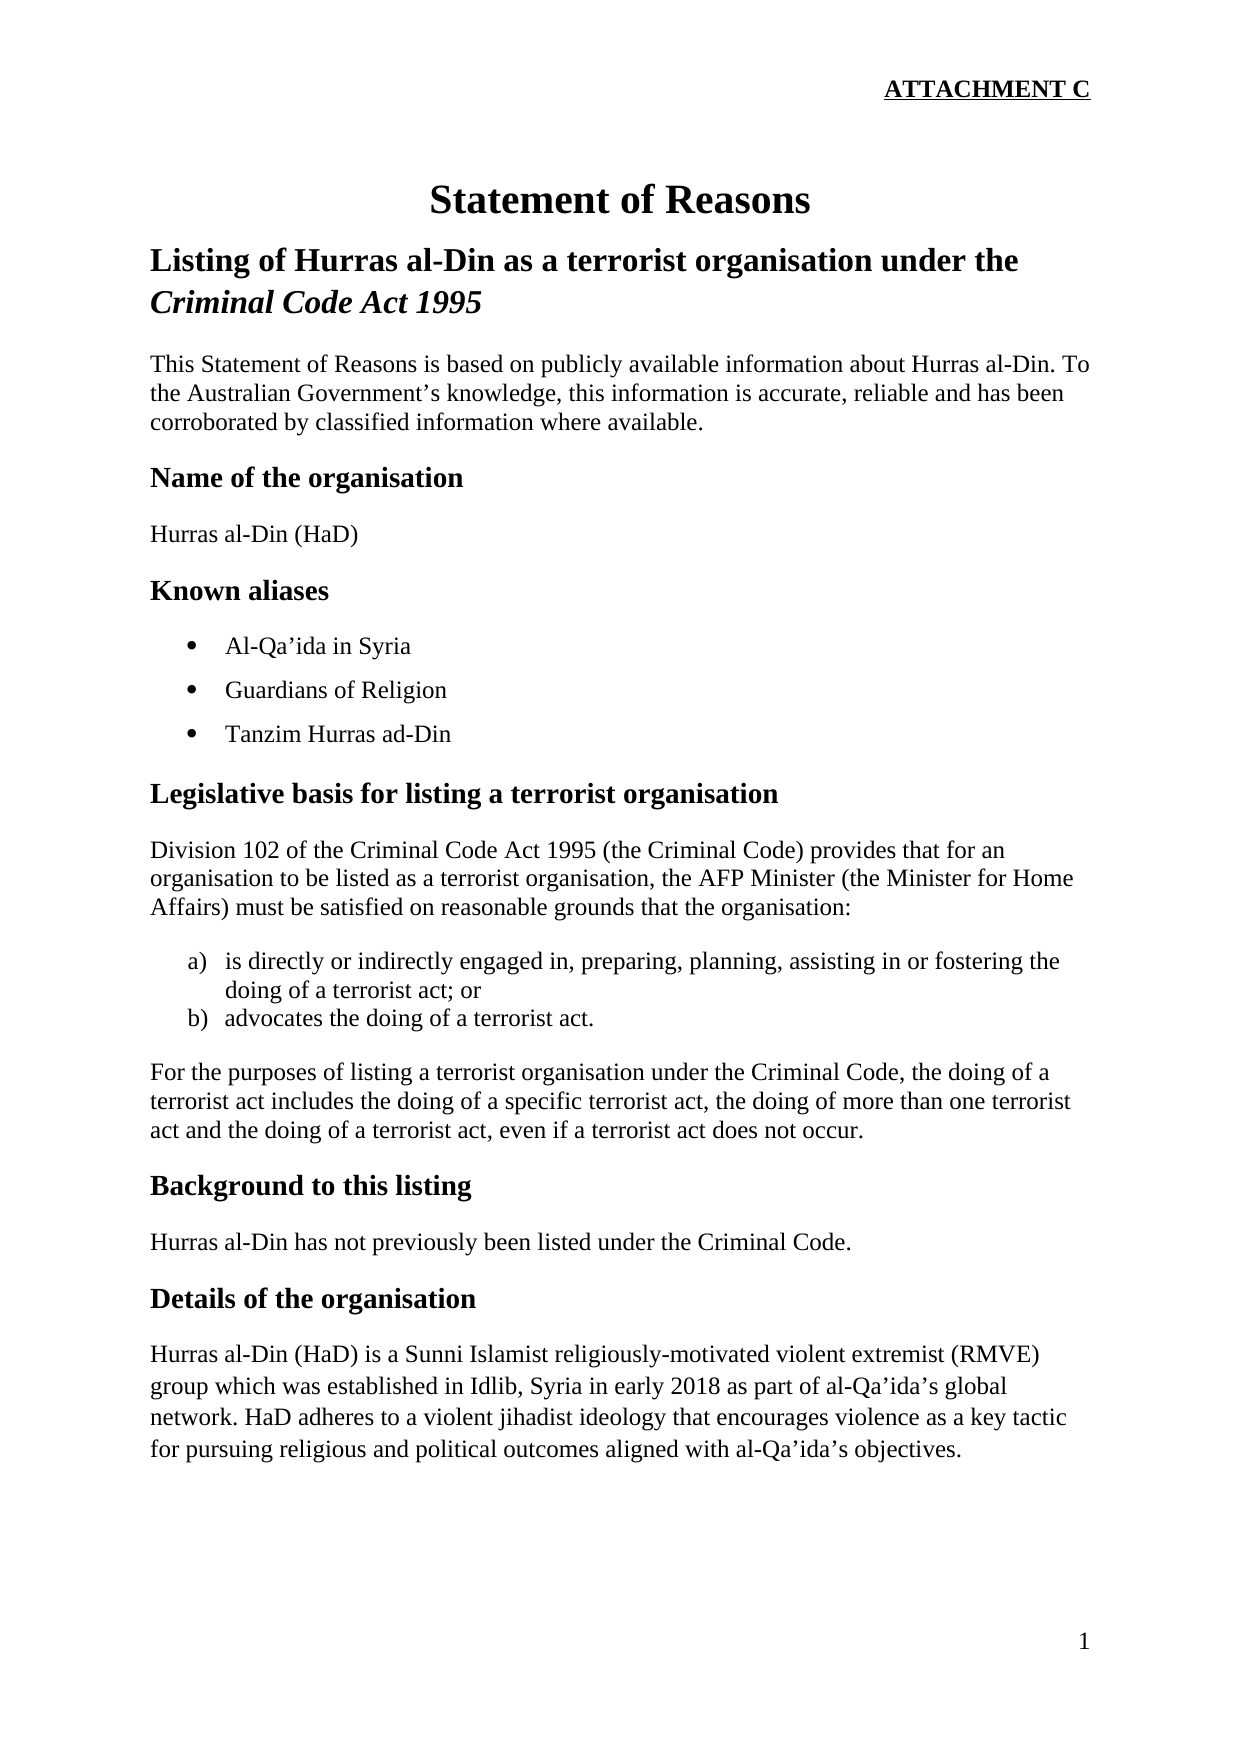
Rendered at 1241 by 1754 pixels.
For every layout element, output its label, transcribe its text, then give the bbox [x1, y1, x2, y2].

text Hurras al-Din has not previously been listed under the Criminal Code. [150, 1227, 1090, 1256]
text Hurras al-Din (HaD) [150, 519, 1090, 548]
subtitle Known aliases [150, 573, 1090, 606]
subtitle For the purposes of listing a terrorist organisation under the Criminal Code, the doing of a terrorist act includes the doing of a specific terrorist act, the doing of more than one terrorist act and the doing of a terrorist act, even if a terrorist act does not occur. [150, 1057, 1090, 1143]
subtitle Details of the organisation [150, 1281, 1090, 1314]
list advocates the doing of a terrorist act. [187, 1003, 1090, 1032]
subtitle Legislative basis for listing a terrorist organisation [150, 776, 1090, 810]
subtitle This Statement of Reasons is based on publicly available information about Hurras al-Din. To the Australian Government’s knowledge, this information is accurate, reliable and has been corroborated by classified information where available. [150, 349, 1090, 436]
list Guardians of Religion [187, 676, 1090, 704]
text Hurras al-Din (HaD) is a Sunni Islamist religiously-motivated violent extremist (RMVE) group which was established in Idlib, Syria in early 2018 as part of al-Qa’ida’s global network. HaD adheres to a violent jihadist ideology that encourages violence as a key tactic for pursuing religious and political outcomes aligned with al-Qa’ida’s objectives.HaD is likely at its weakest point since its formation, following conflict with Syria-based RMVE group Hay’at Tahrir al-Sham (HTS) and operations by United States-led coalition forces. HaD has likely expanded its focus from the Idlib region in an effort to evade pressure from HTS and Syrian security forces. [150, 1339, 1090, 1463]
text Listing of Hurras al-Din as a terrorist organisation under the Criminal Code Act 1995 [150, 240, 1090, 321]
list Al-Qa’ida in Syria [187, 631, 1090, 660]
subtitle Division 102 of the Criminal Code Act 1995 (the Criminal Code) provides that for an organisation to be listed as a terrorist organisation, the AFP Minister (the Minister for Home Affairs) must be satisfied on reasonable grounds that the organisation: [150, 835, 1090, 921]
subtitle Name of the organisation [150, 461, 1090, 494]
text Statement of Reasons [150, 175, 1090, 223]
list Tanzim Hurras ad-Din [187, 719, 1090, 748]
subtitle Background to this listing [150, 1168, 1090, 1202]
list is directly or indirectly engaged in, preparing, planning, assisting in or fostering the doing of a terrorist act; or [187, 946, 1090, 1003]
